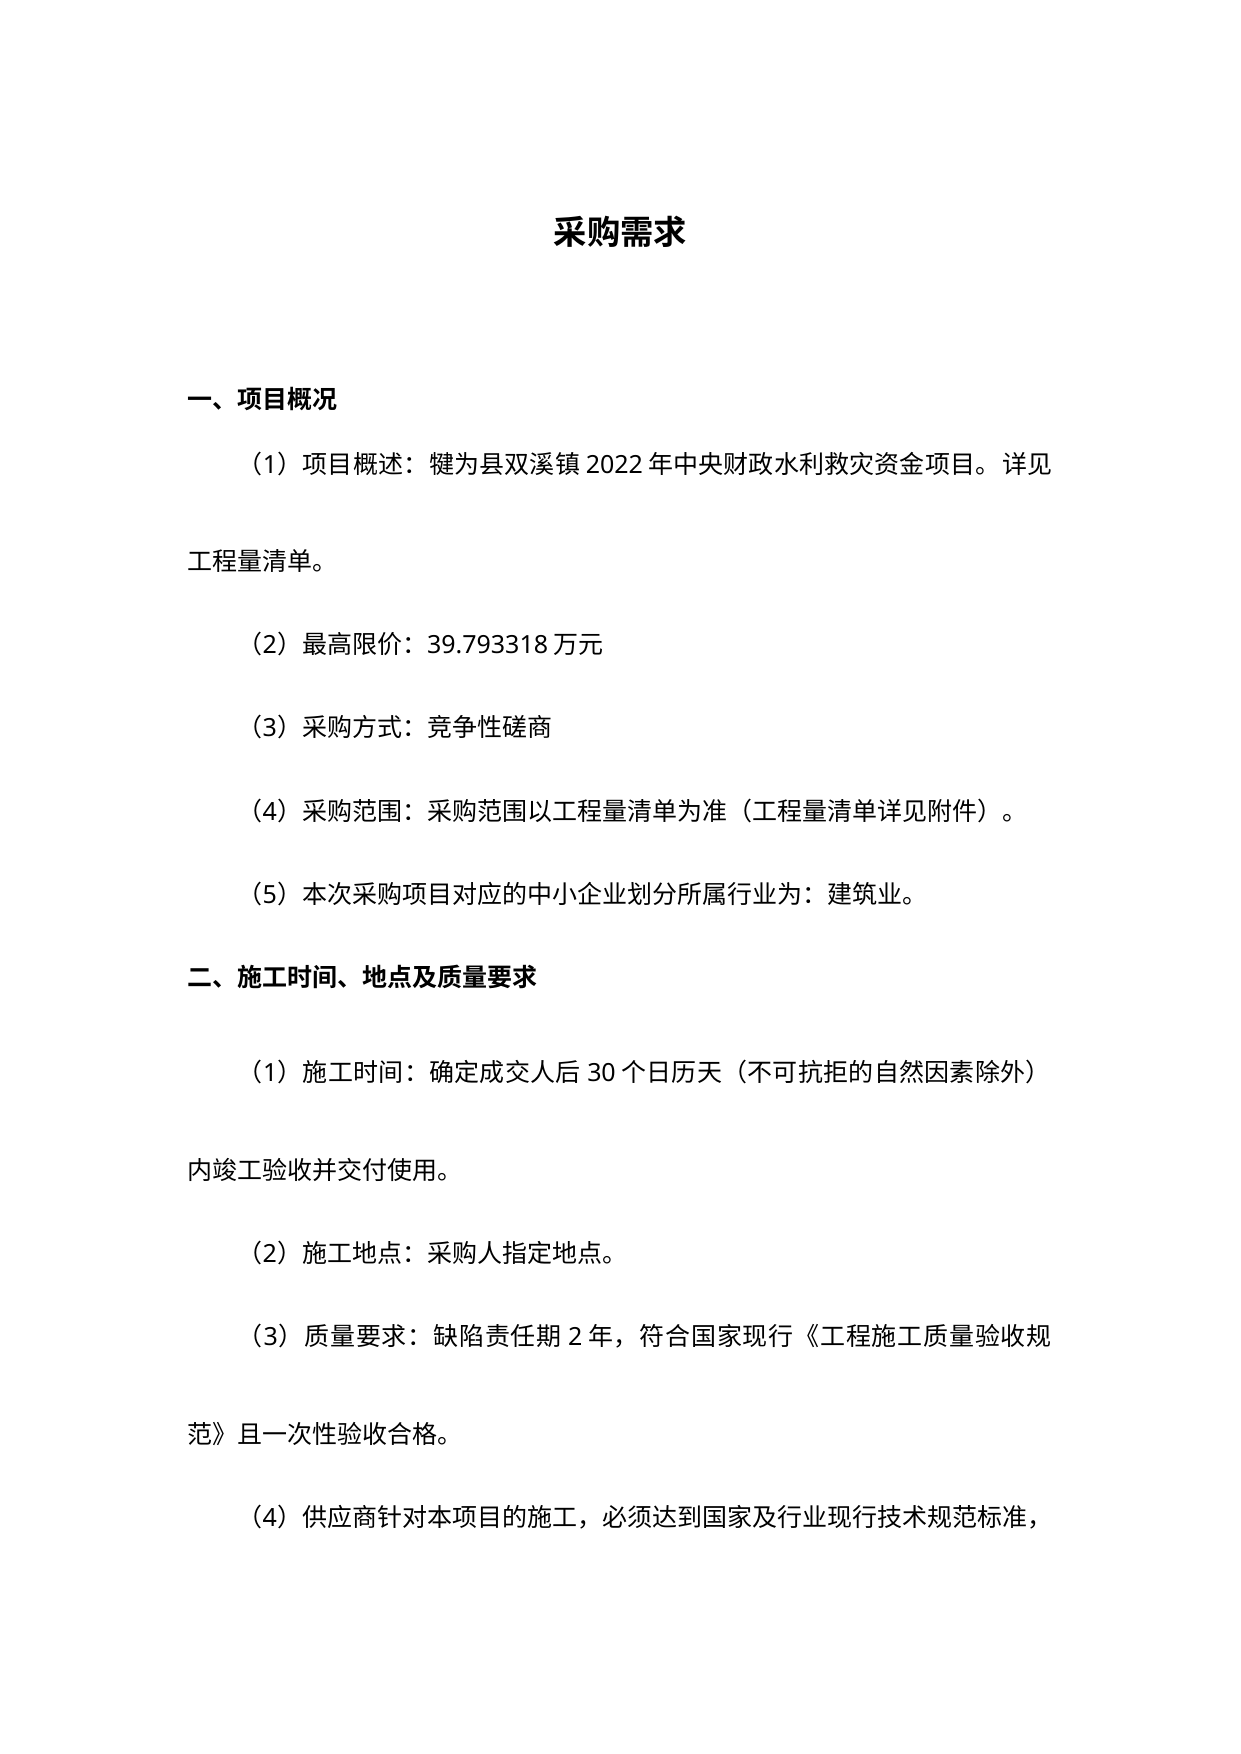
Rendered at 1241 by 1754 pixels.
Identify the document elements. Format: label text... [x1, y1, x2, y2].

text （4）采购范围：采购范围以工程量清单为准（工程量清单详见附件）。 [187, 777, 1053, 842]
subtitle 采购需求 [187, 197, 1053, 262]
text （5）本次采购项目对应的中小企业划分所属行业为：建筑业。 [187, 860, 1053, 925]
text （3）采购方式：竞争性磋商 [187, 693, 1053, 758]
text 一、项目概况 [187, 365, 1053, 430]
text （3）质量要求：缺陷责任期2年，符合国家现行《工程施工质量验收规范》且一次性验收合格。 [187, 1302, 1053, 1465]
text （1）项目概述：犍为县双溪镇2022年中央财政水利救灾资金项目。详见工程量清单。 [187, 430, 1053, 592]
text 二、施工时间、地点及质量要求 [187, 943, 1053, 1008]
text （1）施工时间：确定成交人后30个日历天（不可抗拒的自然因素除外）内竣工验收并交付使用。 [187, 1038, 1053, 1201]
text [187, 1483, 1053, 1548]
list （2）最高限价：39.793318万元 [187, 610, 1053, 675]
text （2）施工地点：采购人指定地点。 [187, 1219, 1053, 1284]
